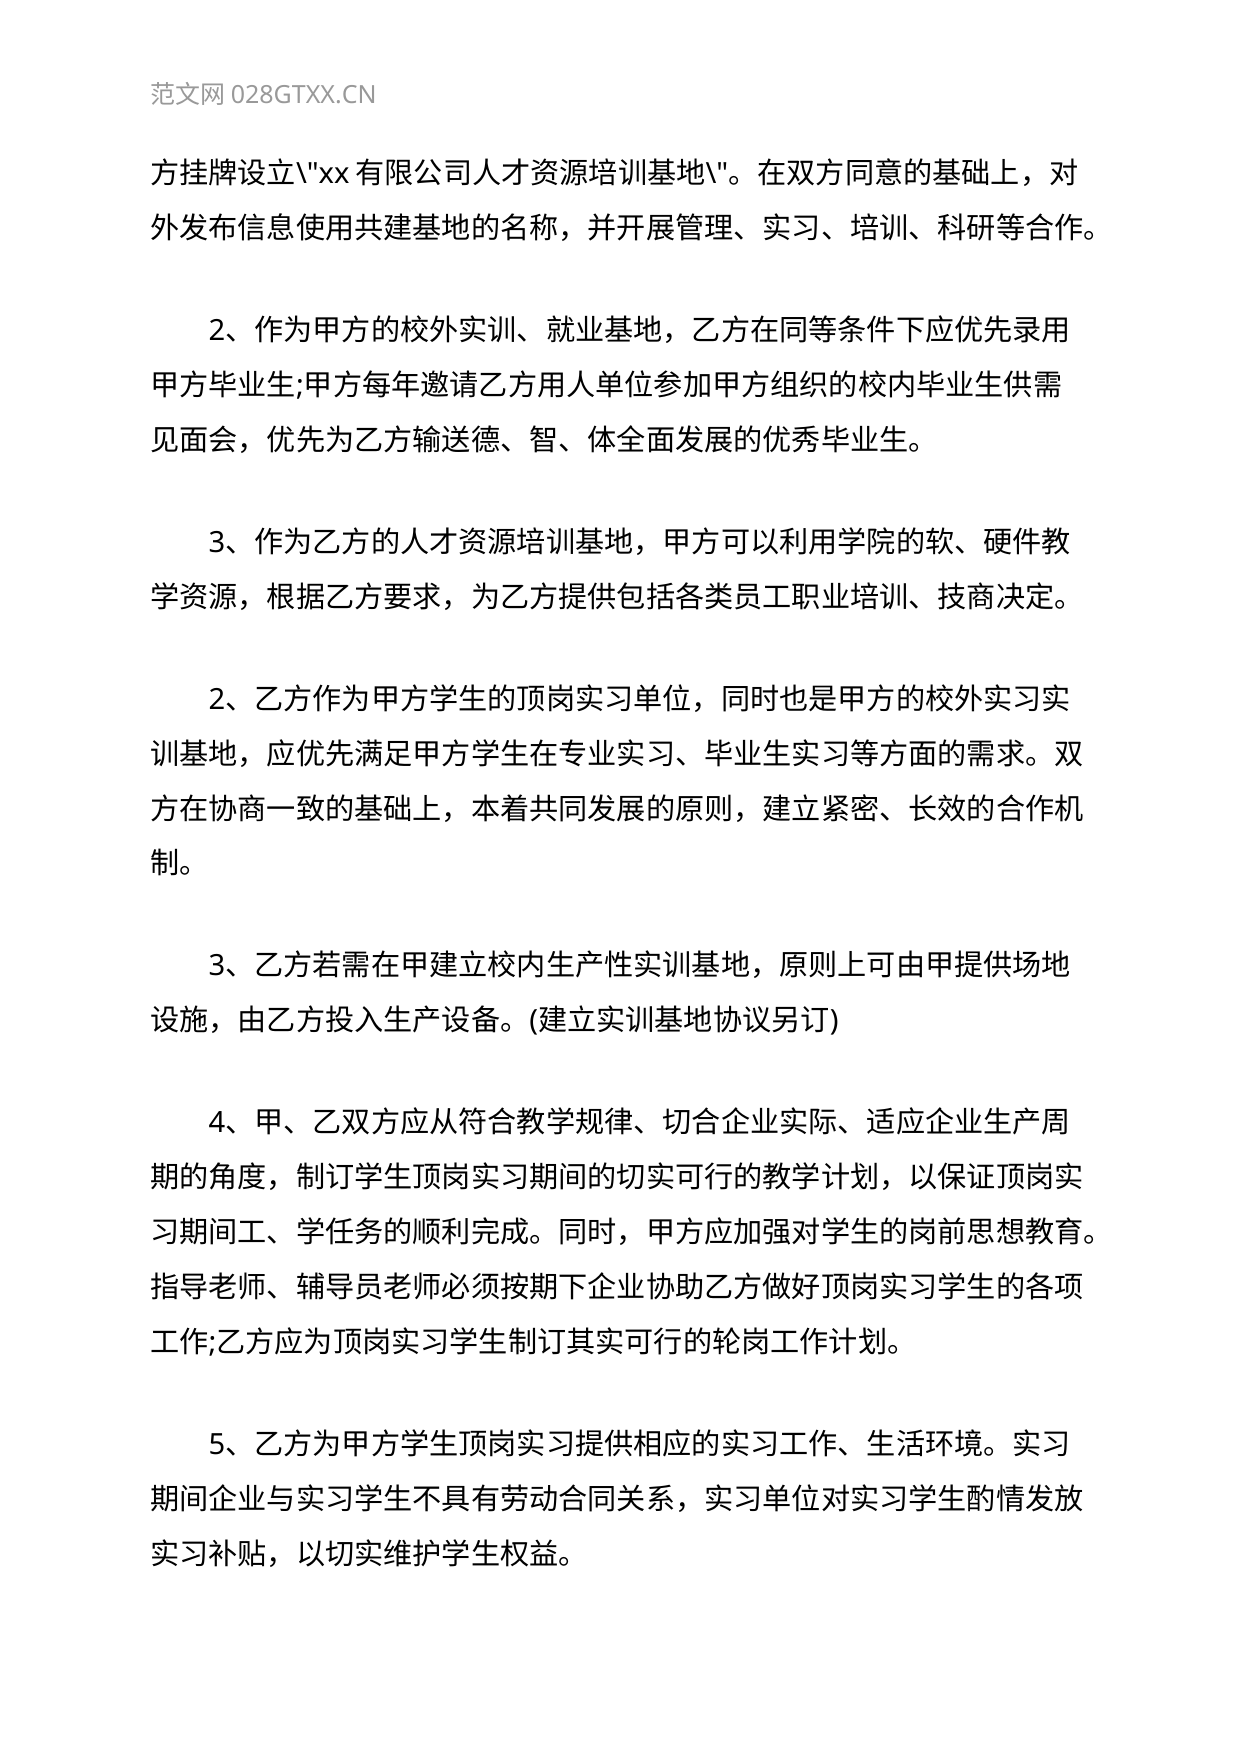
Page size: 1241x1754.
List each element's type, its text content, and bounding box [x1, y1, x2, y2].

text 2、乙方作为甲方学生的顶岗实习单位，同时也是甲方的校外实习实训基地，应优先满足甲方学生在专业实习、毕业生实习等方面的需求。双方在协商一致的基础上，本着共同发展的原则，建立紧密、长效的合作机制。 [150, 675, 1090, 882]
text 5、乙方为甲方学生顶岗实习提供相应的实习工作、生活环境。实习期间企业与实习学生不具有劳动合同关系，实习单位对实习学生酌情发放实习补贴，以切实维护学生权益。 [150, 1421, 1090, 1573]
text 2、作为甲方的校外实训、就业基地，乙方在同等条件下应优先录用甲方毕业生;甲方每年邀请乙方用人单位参加甲方组织的校内毕业生供需见面会，优先为乙方输送德、智、体全面发展的优秀毕业生。 [150, 307, 1090, 459]
text 3、作为乙方的人才资源培训基地，甲方可以利用学院的软、硬件教学资源，根据乙方要求，为乙方提供包括各类员工职业培训、技商决定。 [150, 518, 1090, 616]
text 4、甲、乙双方应从符合教学规律、切合企业实际、适应企业生产周期的角度，制订学生顶岗实习期间的切实可行的教学计划，以保证顶岗实习期间工、学任务的顺利完成。同时，甲方应加强对学生的岗前思想教育。指导老师、辅导员老师必须按期下企业协助乙方做好顶岗实习学生的各项工作;乙方应为顶岗实习学生制订其实可行的轮岗工作计划。 [150, 1099, 1090, 1361]
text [150, 150, 1090, 247]
text 3、乙方若需在甲建立校内生产性实训基地，原则上可由甲提供场地设施，由乙方投入生产设备。(建立实训基地协议另订) [150, 942, 1090, 1039]
